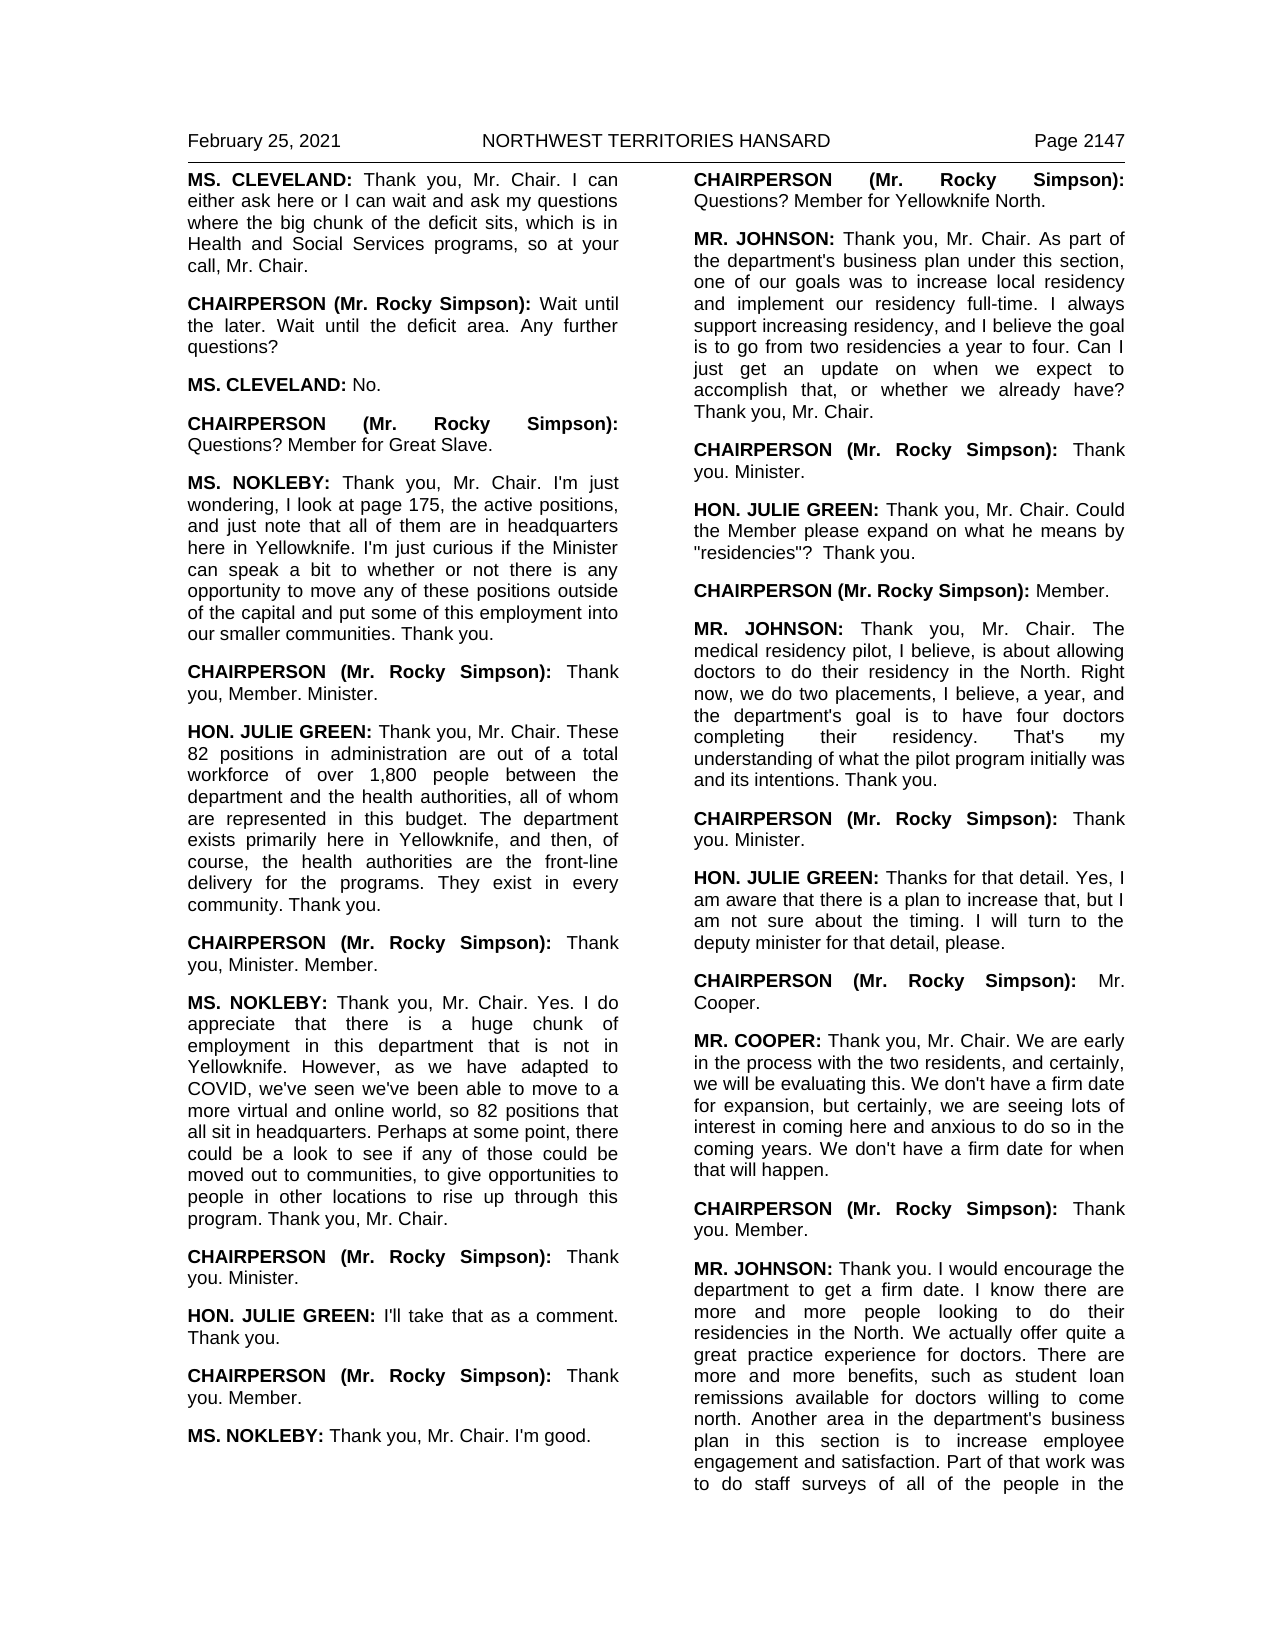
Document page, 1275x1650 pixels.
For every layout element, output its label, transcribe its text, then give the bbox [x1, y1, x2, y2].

text CHAIRPERSON (Mr. Rocky Simpson): Member. [694, 580, 1125, 602]
text CHAIRPERSON (Mr. Rocky Simpson): Questions? Member for Great Slave. [187, 412, 619, 456]
text HON. JULIE GREEN: Thanks for that detail. Yes, I am aware that there is a plan to increase that, but I am not sure about the timing. I will turn to the deputy minister for that detail, please. [694, 867, 1125, 953]
text MS. CLEVELAND: No. [187, 374, 619, 396]
text MS. CLEVELAND: Thank you, Mr. Chair. I can either ask here or I can wait and ask my questions where the big chunk of the deficit sits, which is in Health and Social Services programs, so at your call, Mr. Chair. [187, 168, 619, 276]
text CHAIRPERSON (Mr. Rocky Simpson): Thank you. Minister. [187, 1246, 619, 1289]
text HON. JULIE GREEN: Thank you, Mr. Chair. Could the Member please expand on what he means by "residencies"? Thank you. [694, 499, 1125, 563]
text MS. NOKLEBY: Thank you, Mr. Chair. Yes. I do appreciate that there is a huge chunk of employment in this department that is not in Yellowknife. However, as we have adapted to COVID, we've seen we've been able to move to a more virtual and online world, so 82 positions that all sit in headquarters. Perhaps at some point, there could be a look to see if any of those could be moved out to communities, to give opportunities to people in other locations to rise up through this program. Thank you, Mr. Chair. [187, 992, 619, 1229]
text CHAIRPERSON (Mr. Rocky Simpson): Thank you. Minister. [694, 439, 1125, 482]
text MS. NOKLEBY: Thank you, Mr. Chair. I'm good. [187, 1425, 619, 1446]
text CHAIRPERSON (Mr. Rocky Simpson): Wait until the later. Wait until the deficit area. Any further questions? [187, 293, 619, 357]
text MS. NOKLEBY: Thank you, Mr. Chair. I'm just wondering, I look at page 175, the active positions, and just note that all of them are in headquarters here in Yellowknife. I'm just curious if the Minister can speak a bit to whether or not there is any opportunity to move any of these positions outside of the capital and put some of this employment into our smaller communities. Thank you. [187, 472, 619, 645]
text HON. JULIE GREEN: I'll take that as a comment. Thank you. [187, 1305, 619, 1348]
text CHAIRPERSON (Mr. Rocky Simpson): Thank you, Member. Minister. [187, 661, 619, 704]
text CHAIRPERSON (Mr. Rocky Simpson): Thank you, Minister. Member. [187, 932, 619, 975]
text MR. JOHNSON: Thank you, Mr. Chair. The medical residency pilot, I believe, is about allowing doctors to do their residency in the North. Right now, we do two placements, I believe, a year, and the department's goal is to have four doctors completing their residency. That's my understanding of what the pilot program initially was and its intentions. Thank you. [694, 618, 1125, 791]
text MR. COOPER: Thank you, Mr. Chair. We are early in the process with the two residents, and certainly, we will be evaluating this. We don't have a firm date for expansion, but certainly, we are seeing lots of interest in coming here and anxious to do so in the coming years. We don't have a firm date for when that will happen. [694, 1030, 1125, 1181]
text CHAIRPERSON (Mr. Rocky Simpson): Thank you. Member. [187, 1365, 619, 1408]
text CHAIRPERSON (Mr. Rocky Simpson): Thank you. Member. [694, 1197, 1125, 1241]
text CHAIRPERSON (Mr. Rocky Simpson): Thank you. Minister. [694, 807, 1125, 851]
text CHAIRPERSON (Mr. Rocky Simpson): Questions? Member for Yellowknife North. [694, 168, 1125, 211]
text HON. JULIE GREEN: Thank you, Mr. Chair. These 82 positions in administration are out of a total workforce of over 1,800 people between the department and the health authorities, all of whom are represented in this budget. The department exists primarily here in Yellowknife, and then, of course, the health authorities are the front-line delivery for the programs. They exist in every community. Thank you. [187, 721, 619, 915]
text CHAIRPERSON (Mr. Rocky Simpson): Mr. Cooper. [694, 970, 1125, 1013]
text MR. JOHNSON: Thank you, Mr. Chair. As part of the department's business plan under this section, one of our goals was to increase local residency and implement our residency full-time. I always support increasing residency, and I believe the goal is to go from two residencies a year to four. Can I just get an update on when we expect to accomplish that, or whether we already have? Thank you, Mr. Chair. [694, 228, 1125, 422]
